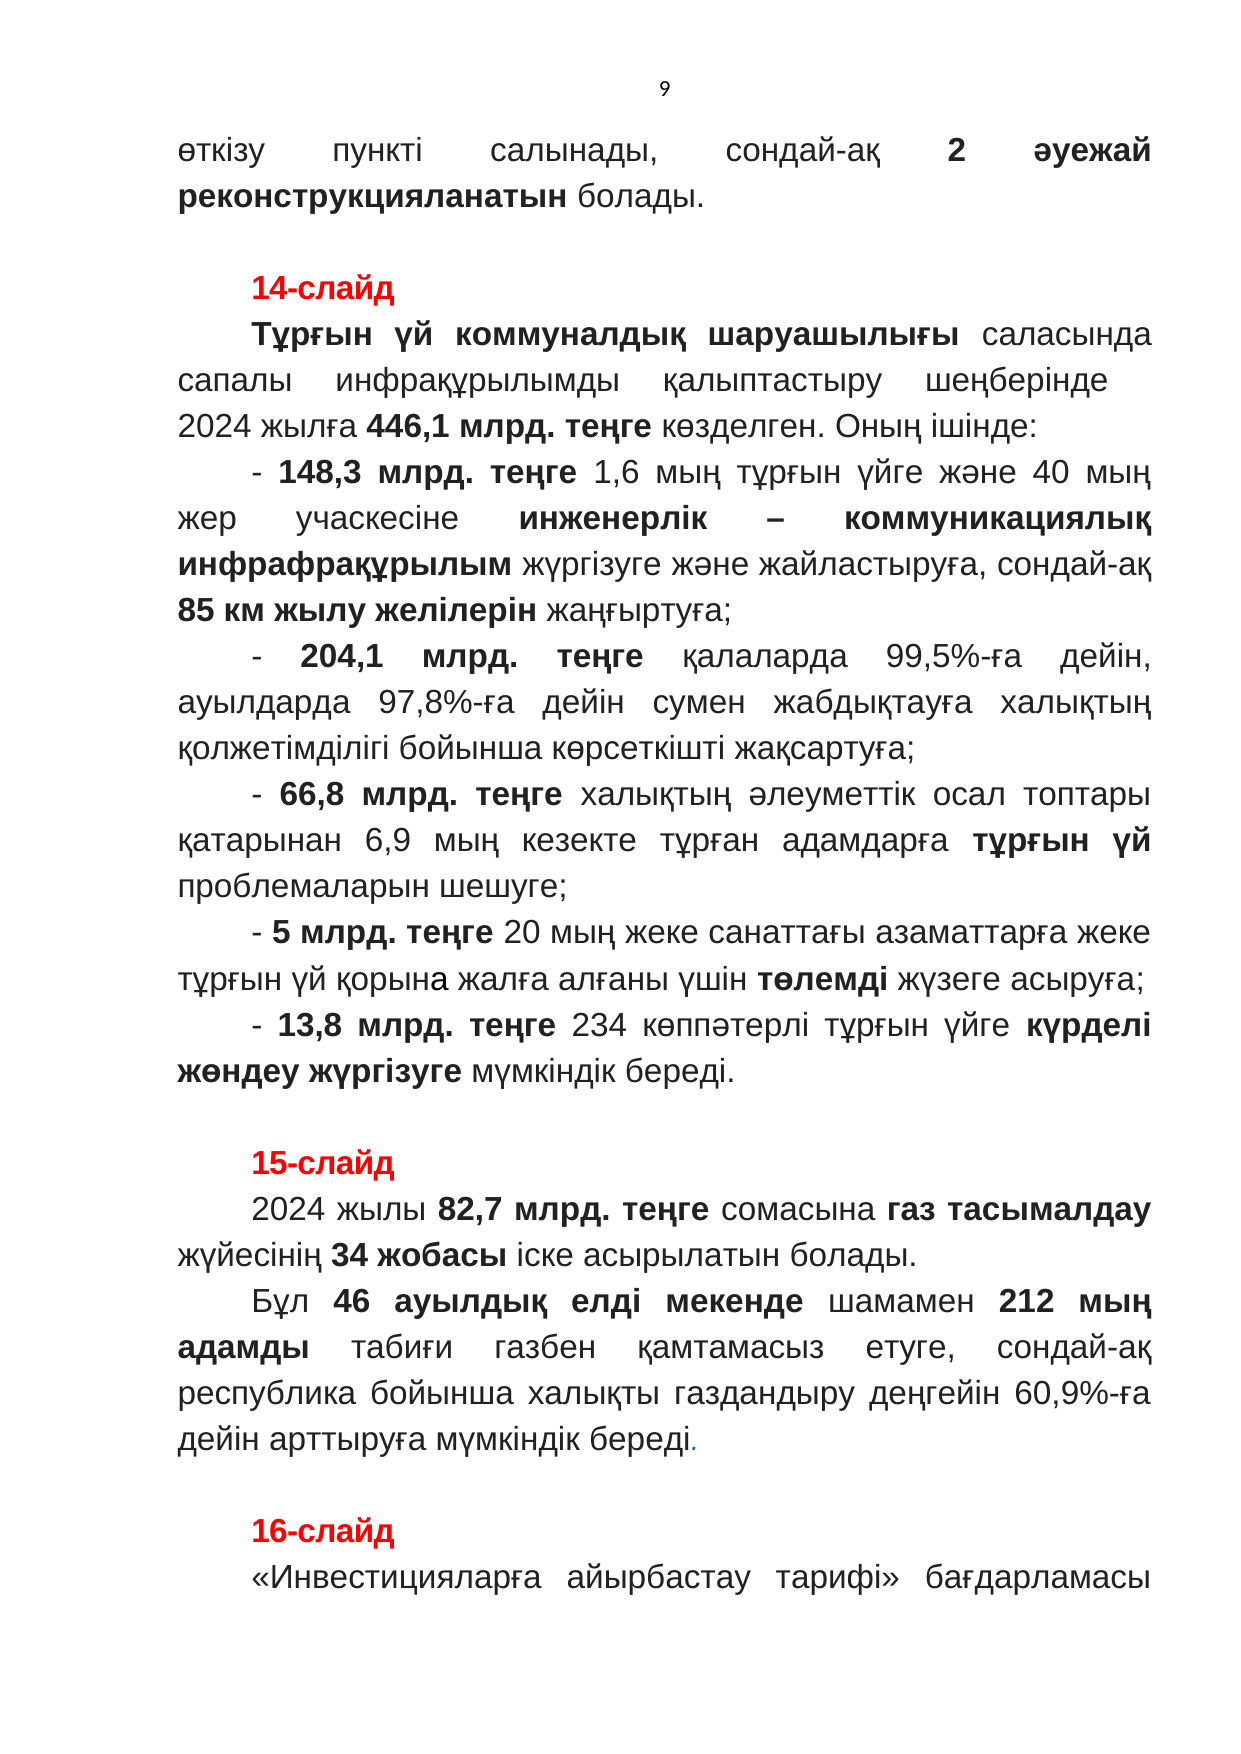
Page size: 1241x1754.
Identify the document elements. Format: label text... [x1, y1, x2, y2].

text - 13,8 млрд. теңге 234 көппәтерлі тұрғын үйге күрделі жөндеу жүргізуге мүмкіндік береді. [177, 1004, 1152, 1089]
text 2024 жылы 82,7 млрд. теңге сомасына газ тасымалдау жүйесінің 34 жобасы іске асырылатын болады. [177, 1189, 1152, 1273]
text Бұл 46 ауылдық елді мекенде шамамен 212 мың адамды табиғи газбен қамтамасыз етуге, сондай-ақ республика бойынша халықты газдандыру деңгейін 60,9%-ға дейін арттыруға мүмкіндік береді. [177, 1281, 1152, 1457]
text Тұрғын үй коммуналдық шаруашылығы саласында сапалы инфрақұрылымды қалыптастыру шеңберінде 2024 жылға 446,1 млрд. теңге көзделген. Оның ішінде: [177, 314, 1152, 444]
text 16-слайд [177, 1511, 1152, 1549]
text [177, 1557, 1152, 1596]
text 15-слайд [177, 1143, 1152, 1181]
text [177, 130, 1152, 214]
text 14-слайд [177, 268, 1152, 306]
text - 204,1 млрд. теңге қалаларда 99,5%-ға дейін, ауылдарда 97,8%-ға дейін сумен жабдықтауға халықтың қолжетімділігі бойынша көрсеткішті жақсартуға; [177, 636, 1152, 767]
text - 148,3 млрд. теңге 1,6 мың тұрғын үйге және 40 мың жер учаскесіне инженерлік – коммуникациялық инфрафрақұрылым жүргізуге және жайластыруға, сондай-ақ 85 км жылу желілерін жаңғыртуға; [177, 452, 1152, 629]
text - 66,8 млрд. теңге халықтың әлеуметтік осал топтары қатарынан 6,9 мың кезекте тұрған адамдарға тұрғын үй проблемаларын шешуге; [177, 774, 1152, 905]
text - 5 млрд. теңге 20 мың жеке санаттағы азаматтарға жеке тұрғын үй қорына жалға алғаны үшін төлемді жүзеге асыруға; [177, 912, 1152, 997]
